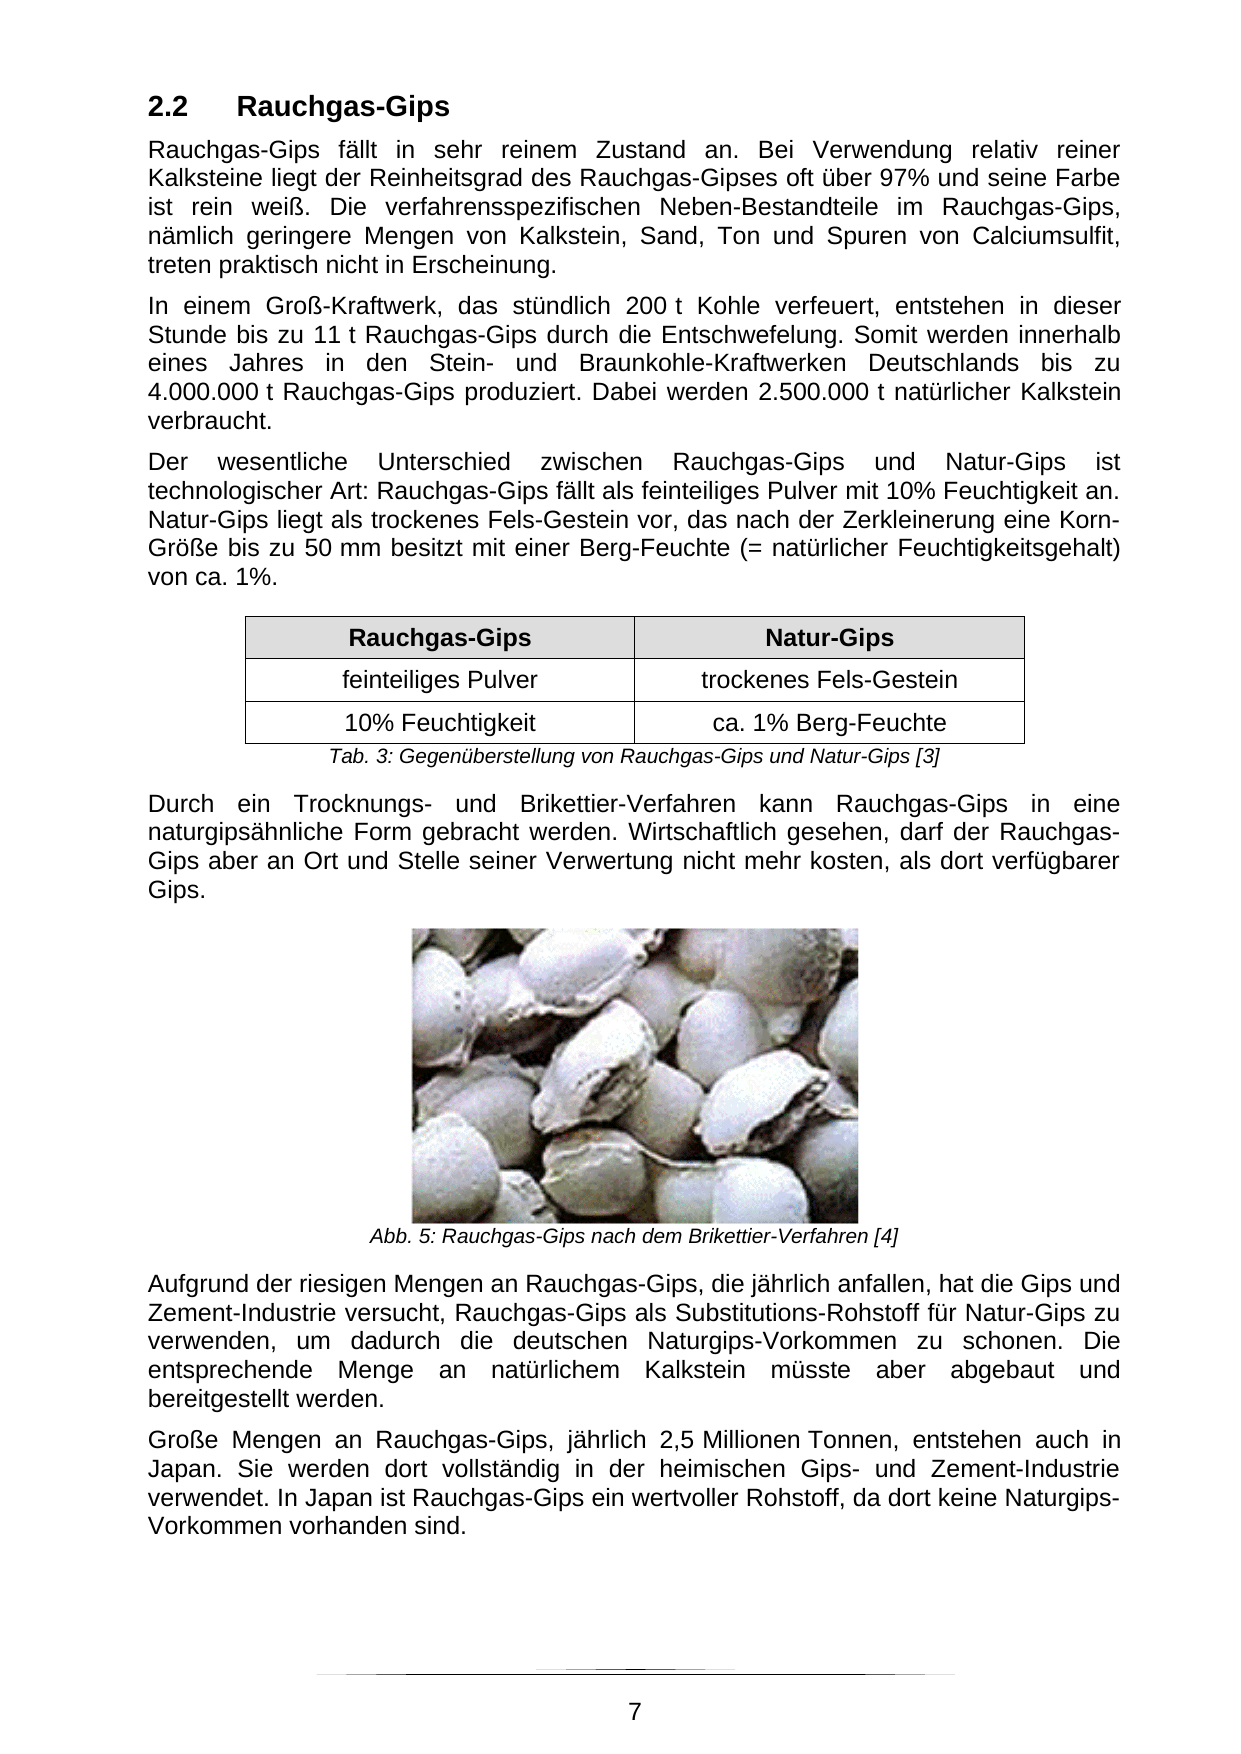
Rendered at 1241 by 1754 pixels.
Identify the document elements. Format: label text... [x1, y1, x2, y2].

table_header Rauchgas-Gips [246, 617, 634, 658]
text Große Mengen an Rauchgas-Gips, jährlich 2,5 Millionen Tonnen, entstehen auch in Japan. Sie werden dort vollständig in der heimischen Gips- und Zement-Industrie verwendet. In Japan ist Rauchgas-Gips ein wertvoller Rohstoff, da dort keine Naturgips-Vorkommen vorhanden sind. [148, 1425, 1122, 1540]
table_header Natur-Gips [635, 617, 1024, 658]
text Aufgrund der riesigen Mengen an Rauchgas-Gips, die jährlich anfallen, hat die Gips und Zement-Industrie versucht, Rauchgas-Gips als Substitutions-Rohstoff für Natur-Gips zu verwenden, um dadurch die deutschen Naturgips-Vorkommen zu schonen. Die entsprechende Menge an natürlichem Kalkstein müsste aber abgebaut und bereitgestellt werden. [148, 1269, 1122, 1412]
text In einem Groß-Kraftwerk, das stündlich 200 t Kohle verfeuert, entstehen in dieser Stunde bis zu 11 t Rauchgas-Gips durch die Entschwefelung. Somit werden innerhalb eines Jahres in den Stein- und Braunkohle-Kraftwerken Deutschlands bis zu 4.000.000 t Rauchgas-Gips produziert. Dabei werden 2.500.000 t natürlicher Kalkstein verbraucht. [148, 291, 1122, 435]
text Rauchgas-Gips fällt in sehr reinem Zustand an. Bei Verwendung relativ reiner Kalksteine liegt der Reinheitsgrad des Rauchgas-Gipses oft über 97% und seine Farbe ist rein weiß. Die verfahrensspezifischen Neben-Bestandteile im Rauchgas-Gips, nämlich geringere Mengen von Kalkstein, Sand, Ton und Spuren von Calciumsulfit, treten praktisch nicht in Erscheinung. [148, 135, 1122, 278]
table_cell ca. 1% Berg-Feuchte [635, 702, 1024, 743]
table_cell 10% Feuchtigkeit [246, 702, 634, 743]
subtitle Rauchgas-Gips [148, 89, 1122, 122]
picture [411, 928, 859, 1224]
text Der wesentliche Unterschied zwischen Rauchgas-Gips und Natur-Gips ist technologischer Art: Rauchgas-Gips fällt als feinteiliges Pulver mit 10% Feuchtigkeit an. Natur-Gips liegt als trockenes Fels-Gestein vor, das nach der Zerkleinerung eine Korn-Größe bis zu 50 mm besitzt mit einer Berg-Feuchte (= natürlicher Feuchtigkeitsgehalt) von ca. 1%. [148, 447, 1122, 591]
table_cell feinteiliges Pulver [246, 659, 634, 701]
text Durch ein Trocknungs- und Brikettier-Verfahren kann Rauchgas-Gips in eine naturgipsähnliche Form gebracht werden. Wirtschaftlich gesehen, darf der Rauchgas-Gips aber an Ort und Stelle seiner Verwertung nicht mehr kosten, als dort verfügbarer Gips. [148, 789, 1122, 904]
table_cell trockenes Fels-Gestein [635, 659, 1024, 701]
